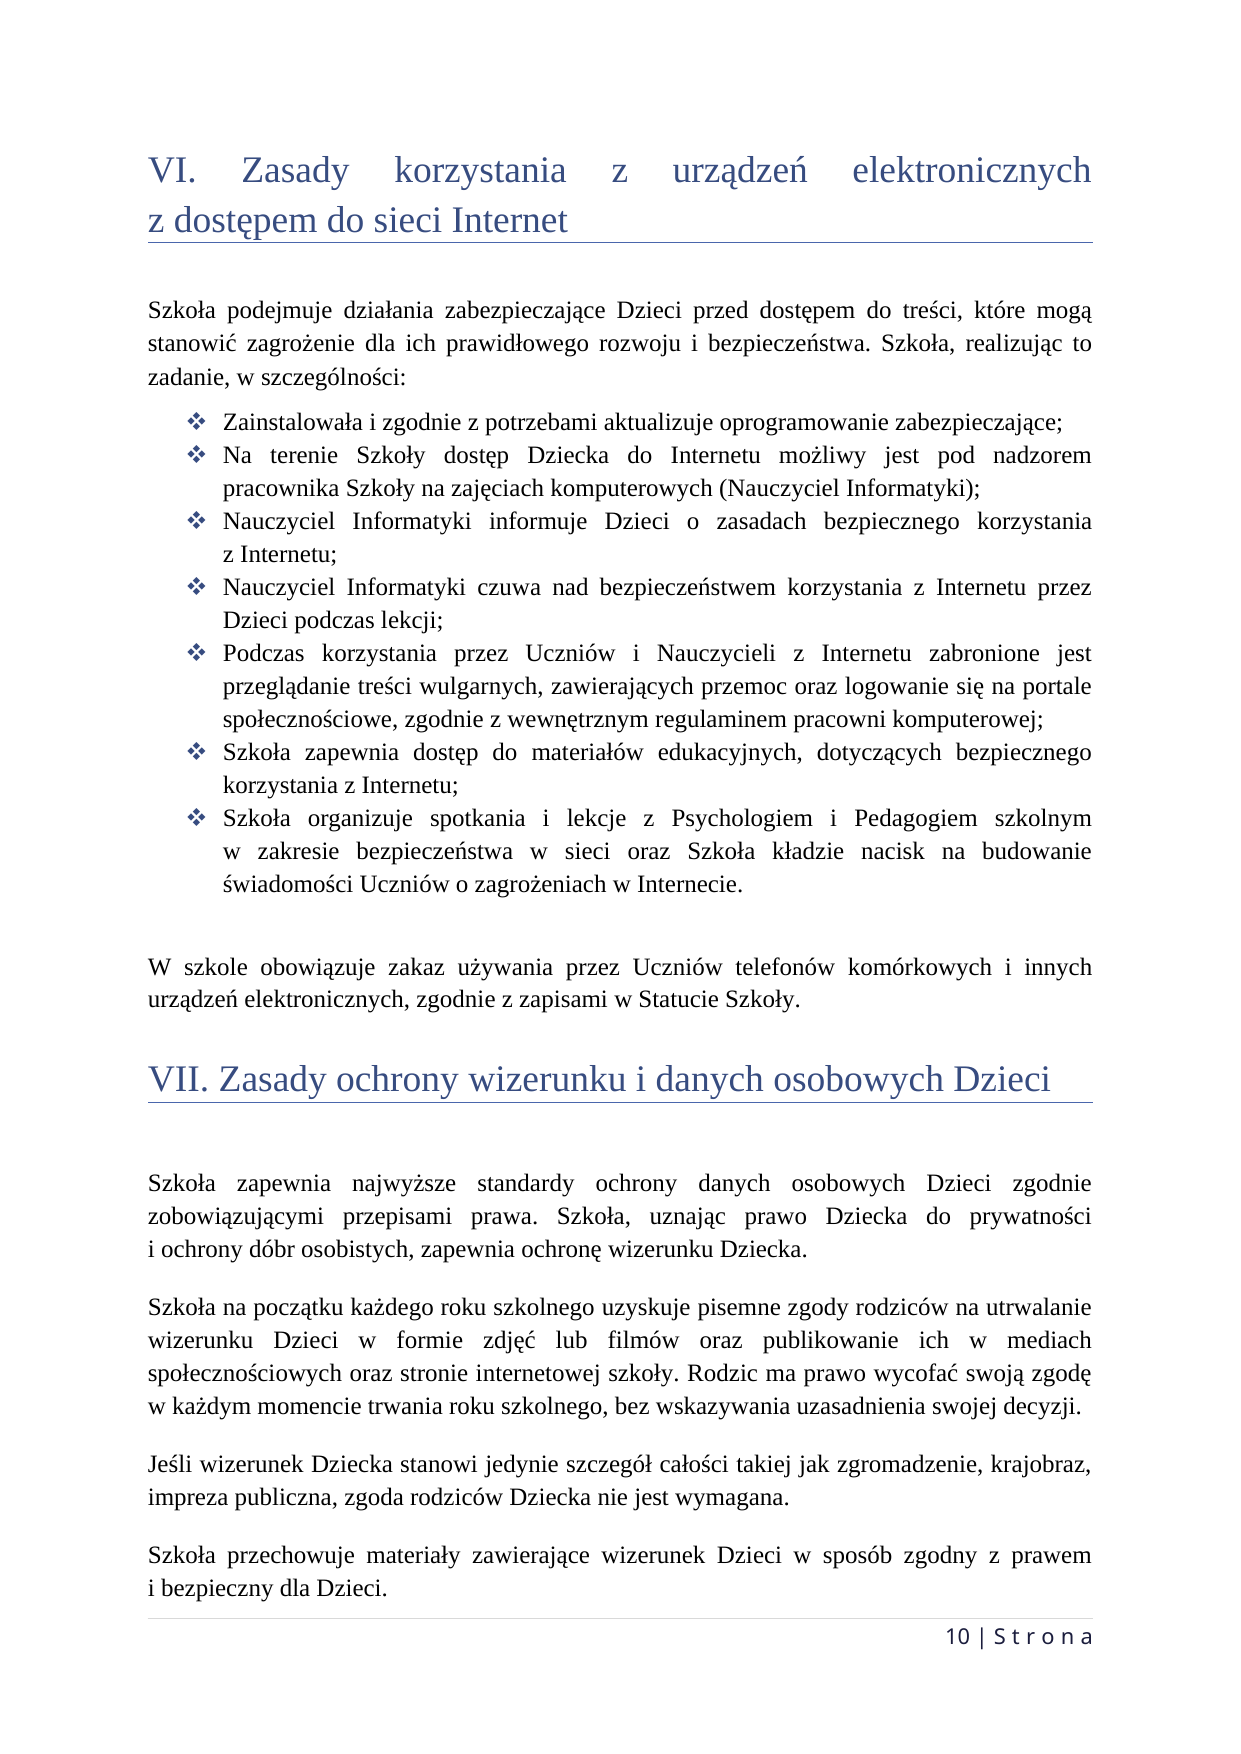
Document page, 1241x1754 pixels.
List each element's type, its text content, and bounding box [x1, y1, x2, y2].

list Podczas korzystania przez Uczniów i Nauczycieli z Internetu zabronione jest przeglądanie treści wulgarnych, zawierających przemoc oraz logowanie się na portale społecznościowe, zgodnie z wewnętrznym regulaminem pracowni komputerowej; [185, 638, 1093, 733]
list Szkoła zapewnia dostęp do materiałów edukacyjnych, dotyczących bezpiecznego korzystania z Internetu; [185, 737, 1093, 799]
text Szkoła przechowuje materiały zawierające wizerunek Dzieci w sposób zgodny z prawem i bezpieczny dla Dzieci. [148, 1540, 1093, 1602]
subtitle VI. Zasady korzystania z urządzeń elektronicznych z dostępem do sieci Internet [148, 148, 1093, 242]
text Szkoła podejmuje działania zabezpieczające Dzieci przed dostępem do treści, które mogą stanowić zagrożenie dla ich prawidłowego rozwoju i bezpieczeństwa. Szkoła, realizując to zadanie, w szczególności: [148, 296, 1093, 390]
text Szkoła zapewnia najwyższe standardy ochrony danych osobowych Dzieci zgodnie zobowiązującymi przepisami prawa. Szkoła, uznając prawo Dziecka do prywatności i ochrony dóbr osobistych, zapewnia ochronę wizerunku Dziecka. [148, 1168, 1093, 1262]
text Szkoła na początku każdego roku szkolnego uzyskuje pisemne zgody rodziców na utrwalanie wizerunku Dzieci w formie zdjęć lub filmów oraz publikowanie ich w mediach społecznościowych oraz stronie internetowej szkoły. Rodzic ma prawo wycofać swoją zgodę w każdym momencie trwania roku szkolnego, bez wskazywania uzasadnienia swojej decyzji. [148, 1292, 1093, 1419]
text W szkole obowiązuje zakaz używania przez Uczniów telefonów komórkowych i innych urządzeń elektronicznych, zgodnie z zapisami w Statucie Szkoły. [148, 952, 1093, 1012]
list Zainstalowała i zgodnie z potrzebami aktualizuje oprogramowanie zabezpieczające; [185, 407, 1093, 436]
text Jeśli wizerunek Dziecka stanowi jedynie szczegół całości takiej jak zgromadzenie, krajobraz, impreza publiczna, zgoda rodziców Dziecka nie jest wymagana. [148, 1449, 1093, 1511]
list Nauczyciel Informatyki informuje Dzieci o zasadach bezpiecznego korzystania z Internetu; [185, 506, 1093, 568]
list Na terenie Szkoły dostęp Dziecka do Internetu możliwy jest pod nadzorem pracownika Szkoły na zajęciach komputerowych (Nauczyciel Informatyki); [185, 440, 1093, 502]
subtitle VII. Zasady ochrony wizerunku i danych osobowych Dzieci [148, 1057, 1093, 1102]
list Nauczyciel Informatyki czuwa nad bezpieczeństwem korzystania z Internetu przez Dzieci podczas lekcji; [185, 572, 1093, 634]
list Szkoła organizuje spotkania i lekcje z Psychologiem i Pedagogiem szkolnym w zakresie bezpieczeństwa w sieci oraz Szkoła kładzie nacisk na budowanie świadomości Uczniów o zagrożeniach w Internecie. [185, 803, 1093, 898]
